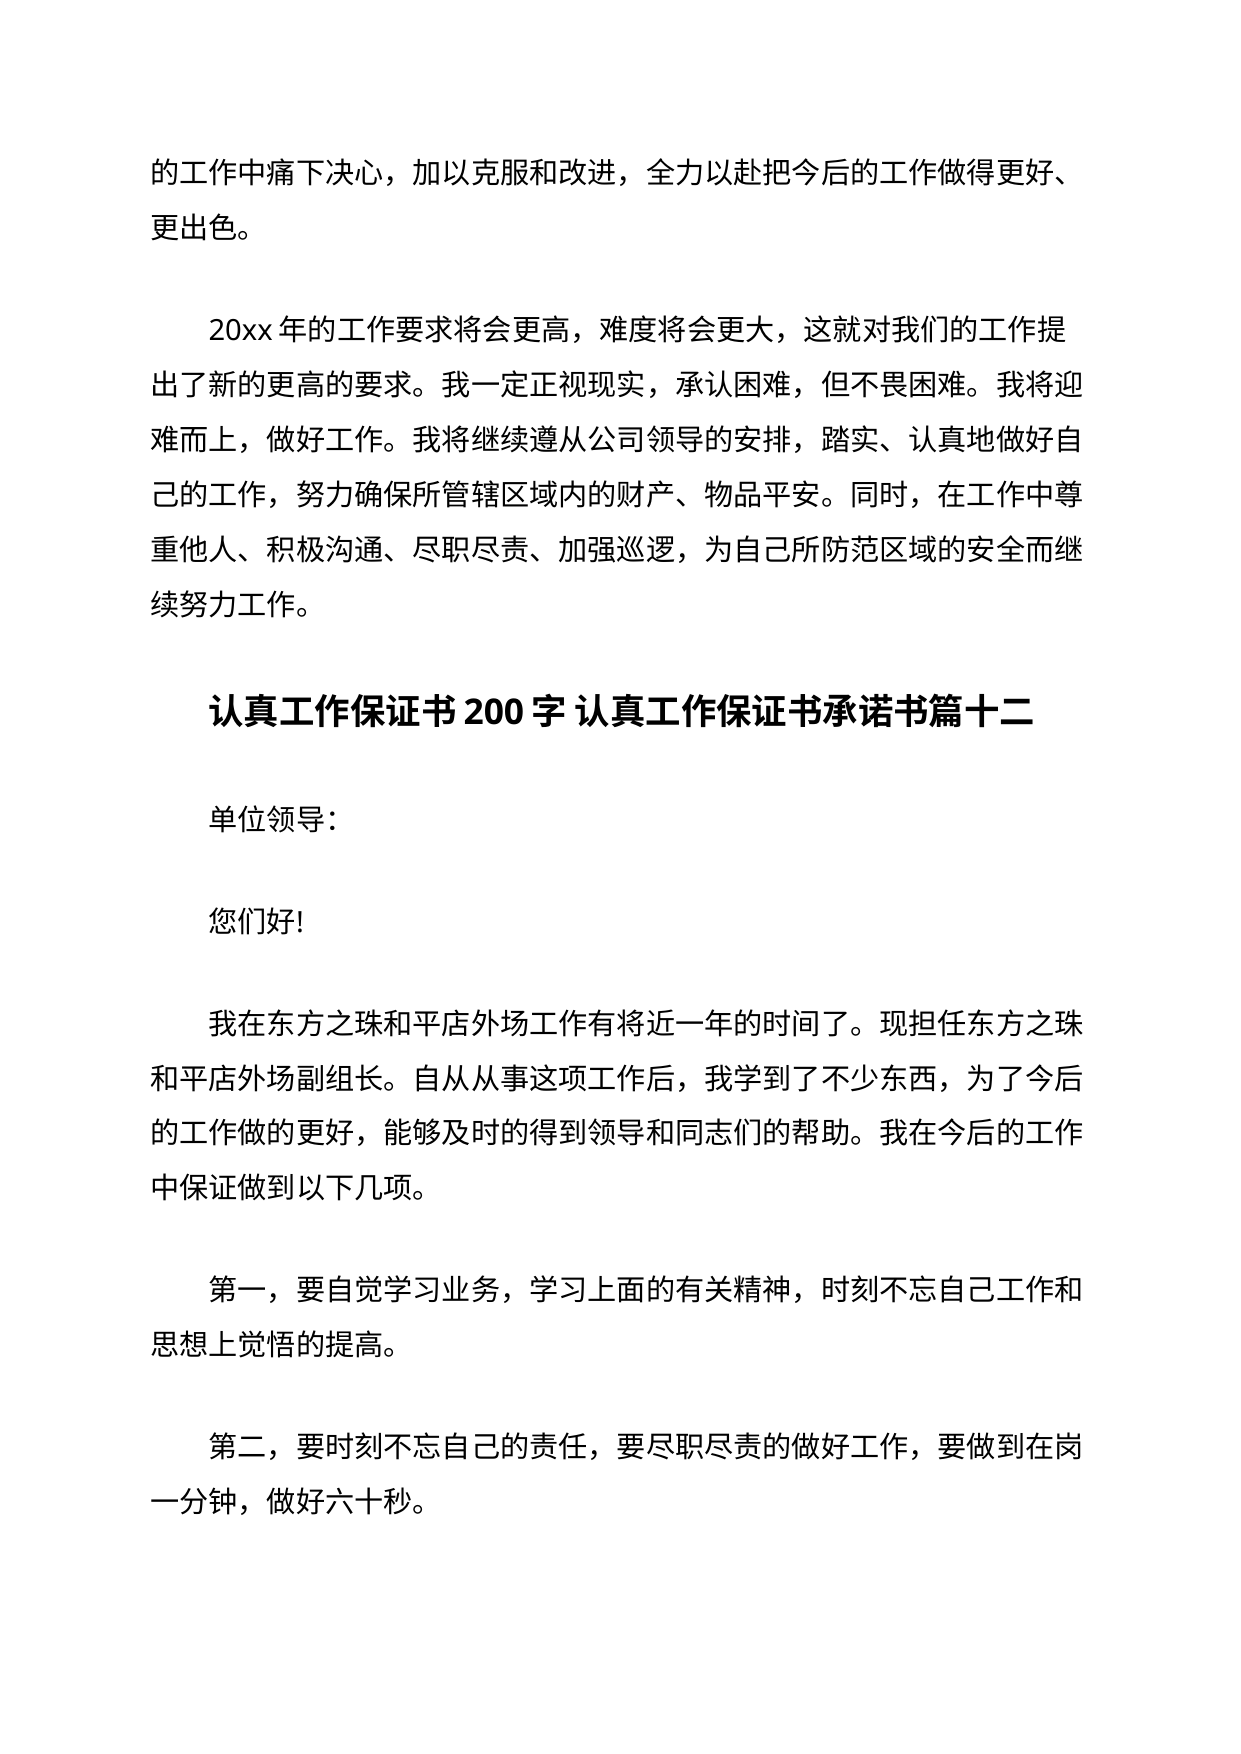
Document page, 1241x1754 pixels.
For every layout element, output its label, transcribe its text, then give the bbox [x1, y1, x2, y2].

text 我在东方之珠和平店外场工作有将近一年的时间了。现担任东方之珠和平店外场副组长。自从从事这项工作后，我学到了不少东西，为了今后的工作做的更好，能够及时的得到领导和同志们的帮助。我在今后的工作中保证做到以下几项。 [150, 1000, 1090, 1207]
text 第一，要自觉学习业务，学习上面的有关精神，时刻不忘自己工作和思想上觉悟的提高。 [150, 1267, 1090, 1364]
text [150, 150, 1090, 247]
text 单位领导： [150, 797, 1090, 839]
text 20xx年的工作要求将会更高，难度将会更大，这就对我们的工作提出了新的更高的要求。我一定正视现实，承认困难，但不畏困难。我将迎难而上，做好工作。我将继续遵从公司领导的安排，踏实、认真地做好自己的工作，努力确保所管辖区域内的财产、物品平安。同时，在工作中尊重他人、积极沟通、尽职尽责、加强巡逻，为自己所防范区域的安全而继续努力工作。 [150, 307, 1090, 623]
text 第二，要时刻不忘自己的责任，要尽职尽责的做好工作，要做到在岗一分钟，做好六十秒。 [150, 1423, 1090, 1521]
text 您们好! [150, 898, 1090, 941]
text 认真工作保证书200字 认真工作保证书承诺书篇十二 [150, 683, 1090, 734]
